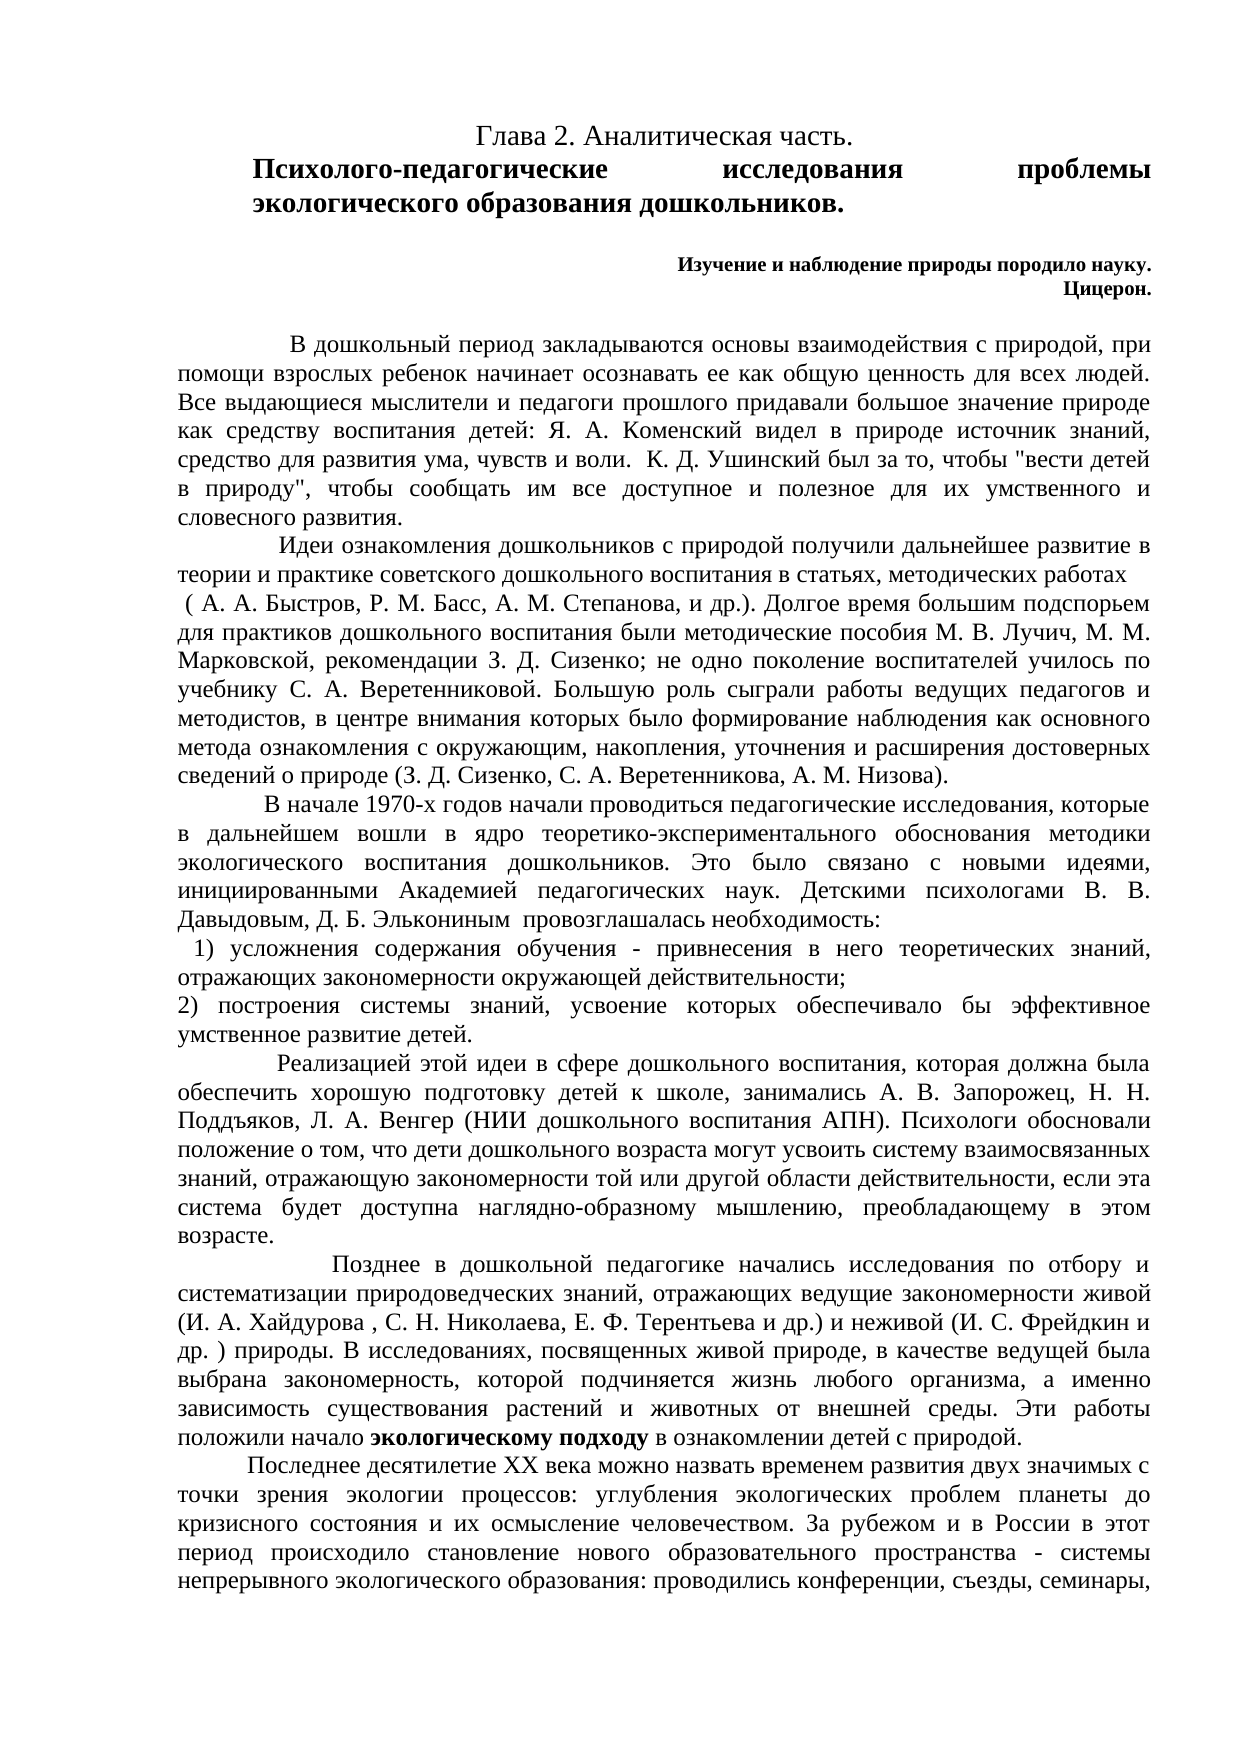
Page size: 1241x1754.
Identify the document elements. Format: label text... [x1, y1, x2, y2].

text Глава 2. Аналитическая часть. [177, 118, 1152, 152]
list Изучение и наблюдение природы породило науку. [252, 252, 1152, 276]
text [177, 1450, 1152, 1594]
text Позднее в дошкольной педагогике начались исследования по отбору и систематизации природоведческих знаний, отражающих ведущие закономерности живой (И. А. Хайдурова , С. Н. Николаева, Е. Ф. Терентьева и др.) и неживой (И. С. Фрейдкин и др. ) природы. В исследованиях, посвященных живой природе, в качестве ведущей была выбрана закономерность, которой подчиняется жизнь любого организма, а именно зависимость существования растений и животных от внешней среды. Эти работы положили начало экологическому подходу в ознакомлении детей с природой. [177, 1249, 1152, 1450]
text 1) усложнения содержания обучения - привнесения в него теоретических знаний, отражающих закономерности окружающей действительности; [177, 933, 1152, 990]
list Психолого-педагогические исследования проблемы экологического образования дошкольников. [252, 152, 1152, 219]
text Идеи ознакомления дошкольников с природой получили дальнейшее развитие в теории и практике советского дошкольного воспитания в статьях, методических работах [177, 530, 1152, 588]
text В дошкольный период закладываются основы взаимодействия с природой, при помощи взрослых ребенок начинает осознавать ее как общую ценность для всех людей. Все выдающиеся мыслители и педагоги прошлого придавали большое значение природе как средству воспитания детей: Я. А. Коменский видел в природе источник знаний, средство для развития ума, чувств и воли. К. Д. Ушинский был за то, чтобы "вести детей в природу", чтобы сообщать им все доступное и полезное для их умственного и словесного развития. [177, 329, 1152, 530]
text ( А. А. Быстров, Р. М. Басс, А. М. Степанова, и др.). Долгое время большим подспорьем для практиков дошкольного воспитания были методические пособия М. В. Лучич, М. М. Марковской, рекомендации З. Д. Сизенко; не одно поколение воспитателей училось по учебнику С. А. Веретенниковой. Большую роль сыграли работы ведущих педагогов и методистов, в центре внимания которых было формирование наблюдения как основного метода ознакомления с окружающим, накопления, уточнения и расширения достоверных сведений о природе (З. Д. Сизенко, С. А. Веретенникова, А. М. Низова). [177, 588, 1152, 789]
text Реализацией этой идеи в сфере дошкольного воспитания, которая должна была обеспечить хорошую подготовку детей к школе, занимались А. В. Запорожец, Н. Н. Поддъяков, Л. А. Венгер (НИИ дошкольного воспитания АПН). Психологи обосновали положение о том, что дети дошкольного возраста могут усвоить систему взаимосвязанных знаний, отражающую закономерности той или другой области действительности, если эта система будет доступна наглядно-образному мышлению, преобладающему в этом возрасте. [177, 1048, 1152, 1249]
text 2) построения системы знаний, усвоение которых обеспечивало бы эффективное умственное развитие детей. [177, 990, 1152, 1048]
text В начале 1970-х годов начали проводиться педагогические исследования, которые в дальнейшем вошли в ядро теоретико-экспериментального обоснования методики экологического воспитания дошкольников. Это было связано с новыми идеями, инициированными Академией педагогических наук. Детскими психологами В. В. Давыдовым, Д. Б. Элькониным провозглашалась необходимость: [177, 789, 1152, 933]
list Цицерон. [252, 276, 1152, 300]
